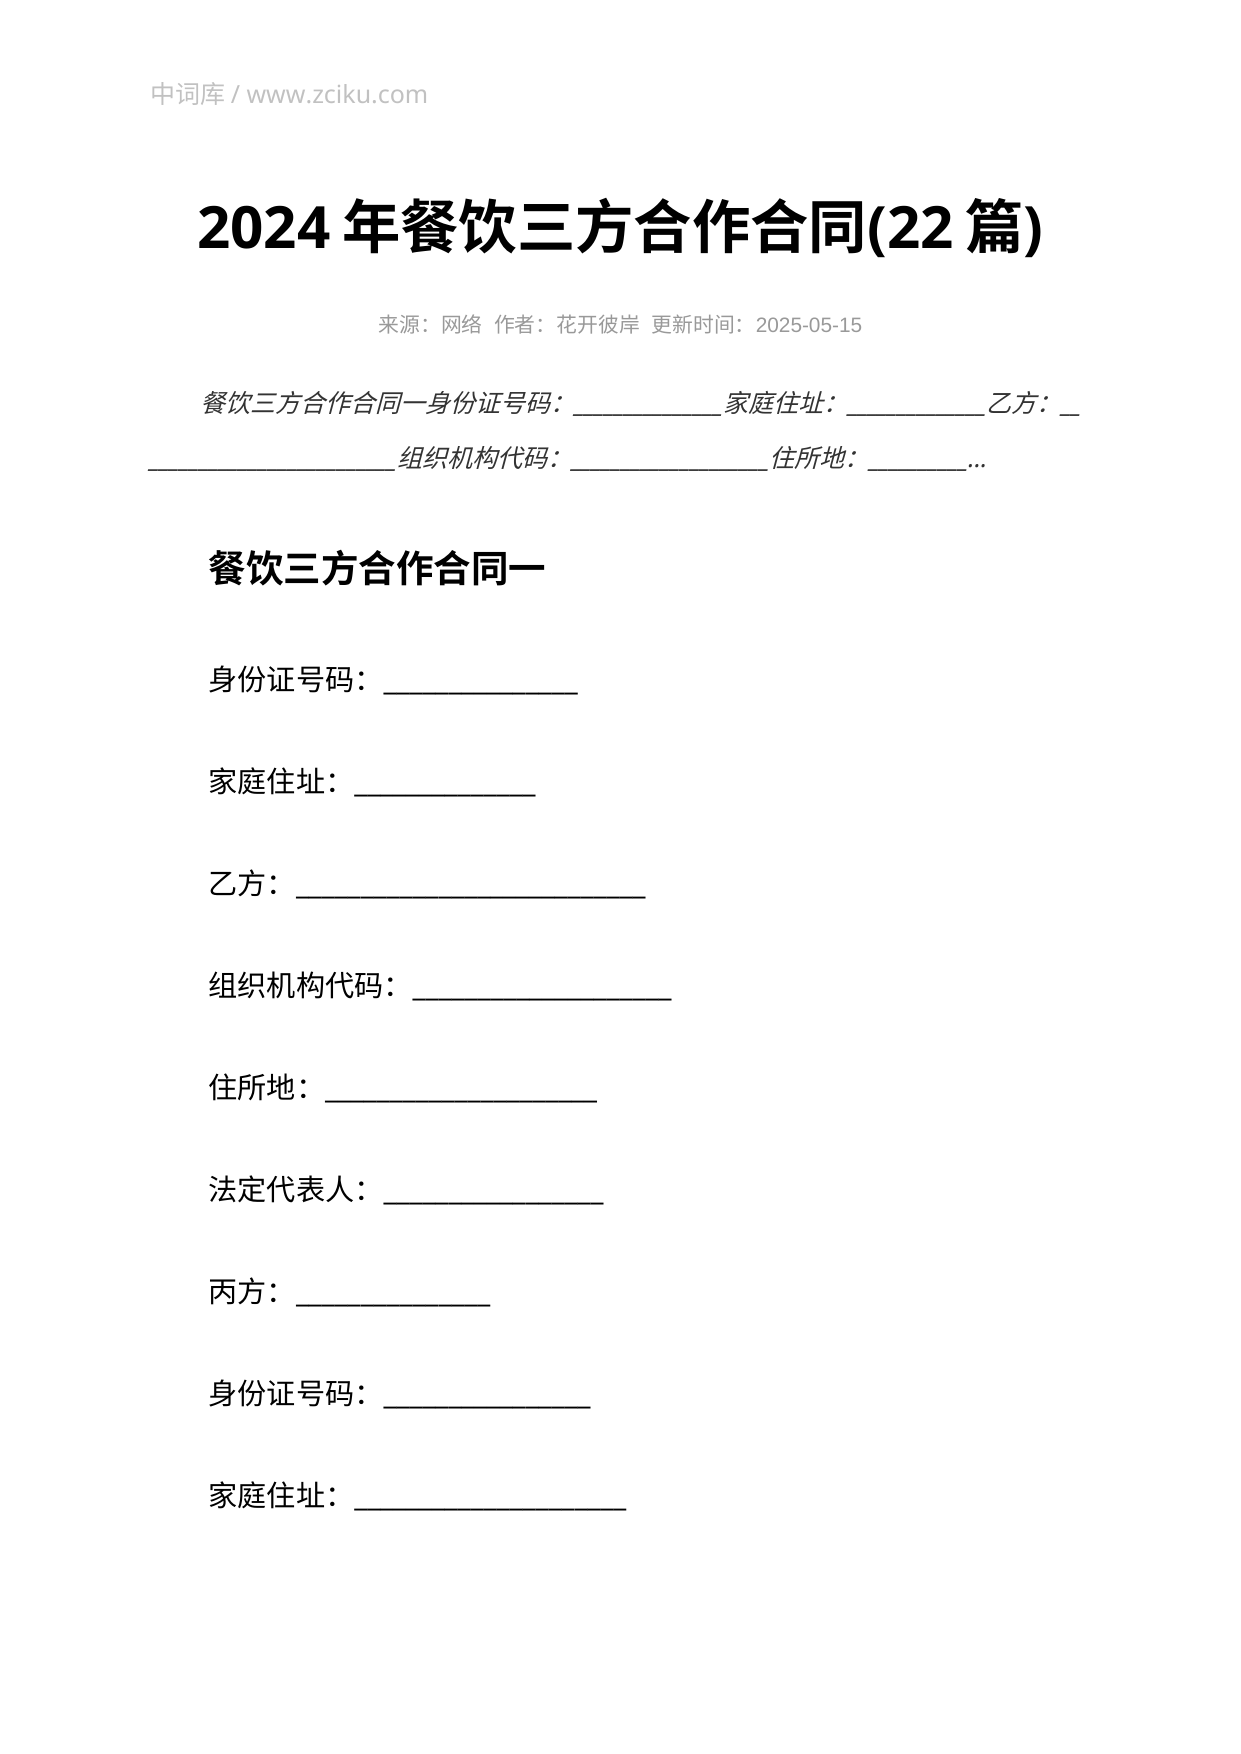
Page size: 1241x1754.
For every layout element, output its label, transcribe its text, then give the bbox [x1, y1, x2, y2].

text 餐饮三方合作合同一身份证号码：_______________家庭住址：______________乙方：___________________________组织机构代码：____________________住所地：__________... [150, 384, 1090, 474]
text 身份证号码：________________ [150, 1371, 1090, 1413]
subtitle 2024年餐饮三方合作合同(22篇) [150, 181, 1090, 266]
text 法定代表人：_________________ [150, 1167, 1090, 1209]
text 乙方：___________________________ [150, 861, 1090, 903]
text 组织机构代码：____________________ [150, 963, 1090, 1005]
text 身份证号码：_______________ [150, 657, 1090, 699]
text 餐饮三方合作合同一 [150, 539, 1090, 594]
text 丙方：_______________ [150, 1269, 1090, 1311]
text 家庭住址：_____________________ [150, 1473, 1090, 1515]
text 来源：网络 作者：花开彼岸 更新时间：2025-05-15 [150, 313, 1090, 337]
text 家庭住址：______________ [150, 759, 1090, 801]
text 住所地：_____________________ [150, 1065, 1090, 1107]
